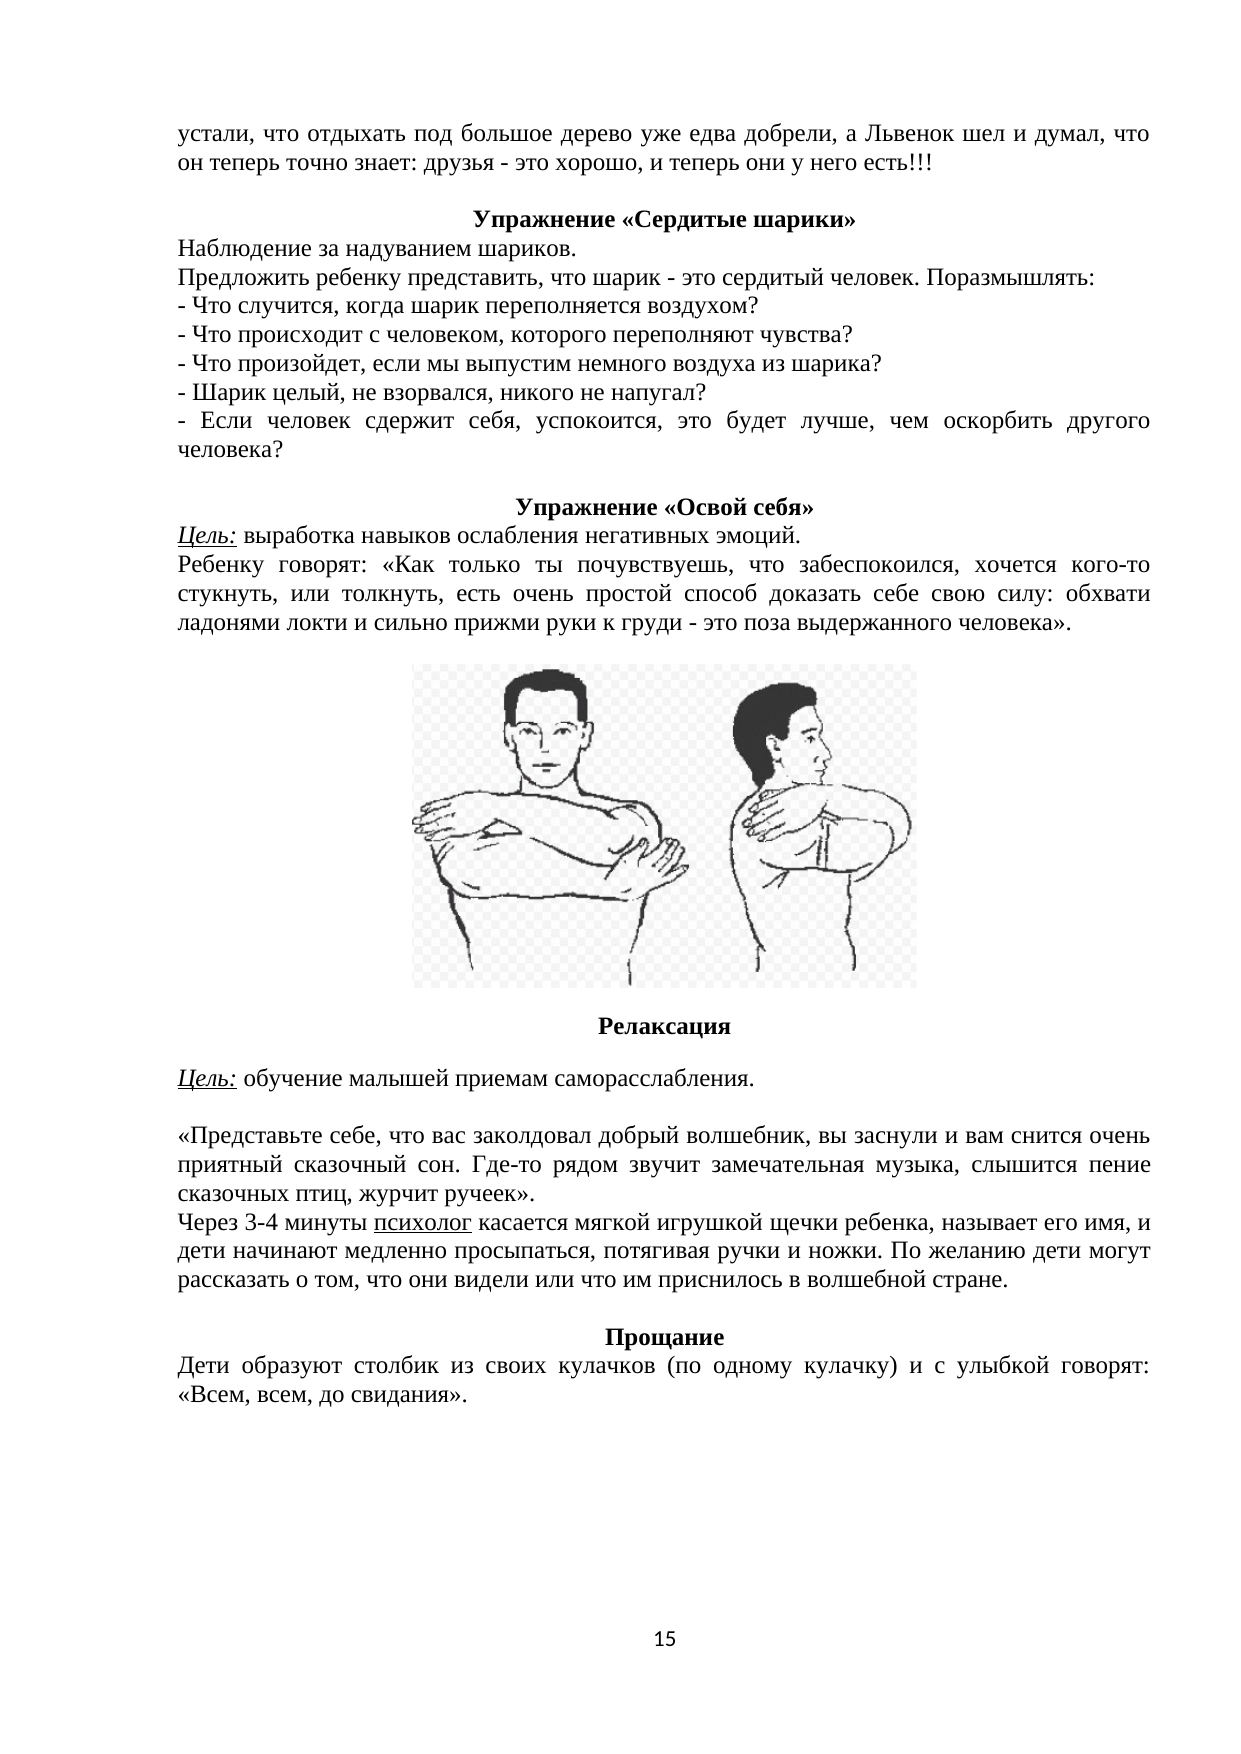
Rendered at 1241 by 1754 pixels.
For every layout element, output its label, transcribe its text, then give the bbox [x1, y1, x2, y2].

text - Что случится, когда шарик переполняется воздухом? [177, 291, 1152, 319]
text «Представьте себе, что вас заколдовал добрый волшебник, вы заснули и вам снится очень приятный сказочный сон. Где-то рядом звучит замечательная музыка, слышится пение сказочных птиц, журчит ручеек». [177, 1120, 1152, 1207]
text Релаксация [177, 1011, 1152, 1039]
text - Что происходит с человеком, которого переполняют чувства? [177, 319, 1152, 348]
text Предложить ребенку представить, что шарик - это сердитый человек. Поразмышлять: [177, 262, 1152, 291]
text Цель: выработка навыков ослабления негативных эмоций. [177, 521, 1152, 549]
text Упражнение «Освой себя» [177, 492, 1152, 521]
text Наблюдение за надуванием шариков. [177, 233, 1152, 262]
picture [412, 664, 917, 988]
text Дети образуют столбик из своих кулачков (по одному кулачку) и с улыбкой говорят: «Всем, всем, до свидания». [177, 1350, 1152, 1408]
text Прощание [177, 1322, 1152, 1350]
text Через 3-4 минуты психолог касается мягкой игрушкой ​​щечки ребенка, называет его имя, и дети начинают медленно просыпаться, потягивая ручки и ножки. По желанию дети могут рассказать о том, что они видели или что им приснилось в волшебной стране. [177, 1207, 1152, 1293]
text Упражнение «Сердитые шарики» [177, 204, 1152, 233]
text - Шарик целый, не взорвался, никого не напугал? [177, 377, 1152, 406]
text Цель: обучение малышей приемам саморасслабления. [177, 1063, 1152, 1092]
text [177, 118, 1152, 176]
text - Что произойдет, если мы выпустим немного воздуха из шарика? [177, 348, 1152, 377]
text Ребенку говорят: «Как только ты почувствуешь, что забеспокоился, хочется кого-то стукнуть, или толкнуть, есть очень простой способ доказать себе свою силу: обхвати ладонями локти и сильно прижми руки к груди - это поза выдержанного человека». [177, 549, 1152, 636]
text - Если человек сдержит себя, успокоится, это будет лучше, чем оскорбить другого человека? [177, 406, 1152, 463]
